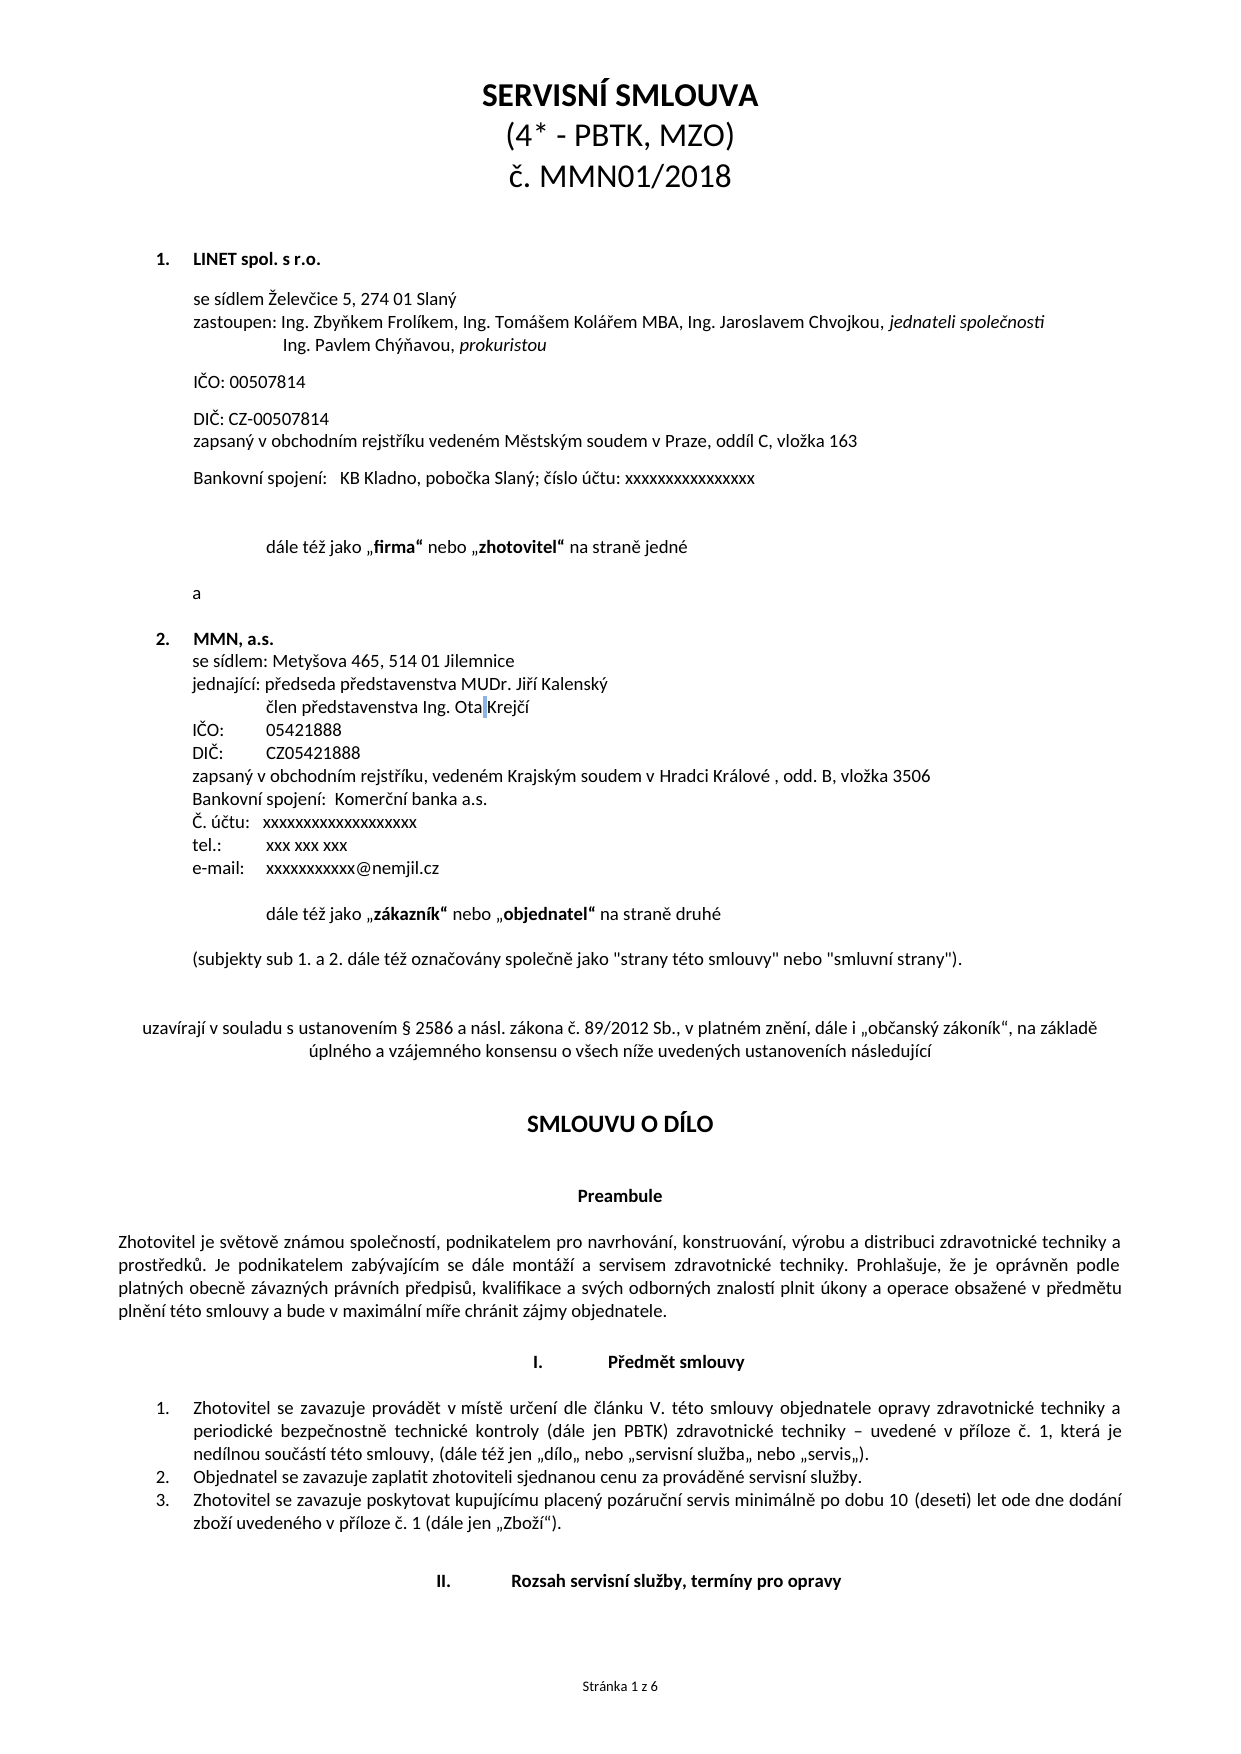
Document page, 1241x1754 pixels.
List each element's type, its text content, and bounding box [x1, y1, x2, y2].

text DIČ: CZ05421888 [118, 741, 1122, 764]
text uzavírají v souladu s ustanovením § 2586 a násl. zákona č. 89/2012 Sb., v platném znění, dále i „občanský zákoník“, na základě úplného a vzájemného konsensu o všech níže uvedených ustanoveních následující [118, 1016, 1122, 1062]
list Rozsah servisní služby, termíny pro opravy [156, 1569, 1122, 1592]
text se sídlem: Metyšova 465, 514 01 Jilemnice [118, 650, 1122, 673]
list Bankovní spojení: KB Kladno, pobočka Slaný; číslo účtu: xxxxxxxxxxxxxxxx [193, 452, 1122, 489]
list Ing. Pavlem Chýňavou, prokuristou [193, 333, 1122, 356]
text e-mail: xxxxxxxxxxx@nemjil.cz [118, 856, 1122, 879]
text dále též jako „firma“ nebo „zhotovitel“ na straně jedné [192, 535, 1122, 558]
subtitle Preambule [118, 1184, 1122, 1207]
list zastoupen: Ing. Zbyňkem Frolíkem, Ing. Tomášem Kolářem MBA, Ing. Jaroslavem Chvojkou, jednateli společnosti [193, 310, 1122, 333]
list zapsaný v obchodním rejstříku vedeném Městským soudem v Praze, oddíl C, vložka 163 [193, 429, 1122, 452]
list IČO: 00507814 [193, 356, 1122, 393]
list se sídlem Želevčice 5, 274 01 Slaný [193, 271, 1122, 310]
text tel.: xxx xxx xxx [118, 833, 1122, 856]
list Zhotovitel se zavazuje provádět v místě určení dle článku V. této smlouvy objednatele opravy zdravotnické techniky a periodické bezpečnostně technické kontroly (dále jen PBTK) zdravotnické techniky – uvedené v příloze č. 1, která je nedílnou součástí této smlouvy, (dále též jen „dílo„ nebo „servisní služba„ nebo „servis„). [156, 1396, 1122, 1465]
text jednající: předseda představenstva MUDr. Jiří Kalenský člen představenstva Ing. Ota Krejčí [118, 673, 1122, 718]
text a [118, 581, 1122, 604]
list DIČ: CZ-00507814 [193, 393, 1122, 429]
text IČO: 05421888 [118, 718, 1122, 741]
text zapsaný v obchodním rejstříku, vedeném Krajským soudem v Hradci Králové , odd. B, vložka 3506 [118, 764, 1122, 787]
text dále též jako „zákazník“ nebo „objednatel“ na straně druhé [192, 902, 1122, 925]
list Objednatel se zavazuje zaplatit zhotoviteli sjednanou cenu za prováděné servisní služby. [156, 1465, 1122, 1488]
list Zhotovitel se zavazuje poskytovat kupujícímu placený pozáruční servis minimálně po dobu 10 (deseti) let ode dne dodání zboží uvedeného v příloze č. 1 (dále jen „Zboží“). [156, 1488, 1122, 1534]
text Bankovní spojení: Komerční banka a.s. [118, 787, 1122, 810]
text (subjekty sub 2. dále též označovány společně jako "strany této smlouvy" nebo "smluvní strany"). [118, 948, 1122, 971]
subtitle Zhotovitel je světově známou společností, podnikatelem pro navrhování, konstruování, výrobu a distribuci zdravotnické techniky a prostředků. Je podnikatelem zabývajícím se dále montáží a servisem zdravotnické techniky. Prohlašuje, že je oprávněn podle platných obecně závazných právních předpisů, kvalifikace a svých odborných znalostí plnit úkony a operace obsažené v předmětu plnění této smlouvy a bude v maximální míře chránit zájmy objednatele. [118, 1230, 1122, 1322]
list LINET spol. s r.o. [156, 248, 1122, 271]
list MMN, a.s. [156, 627, 1122, 650]
subtitle Předmět smlouvy [156, 1351, 1122, 1373]
text Č. účtu: xxxxxxxxxxxxxxxxxxx [118, 810, 1122, 833]
text SMLOUVU O DÍLO [118, 1108, 1122, 1138]
